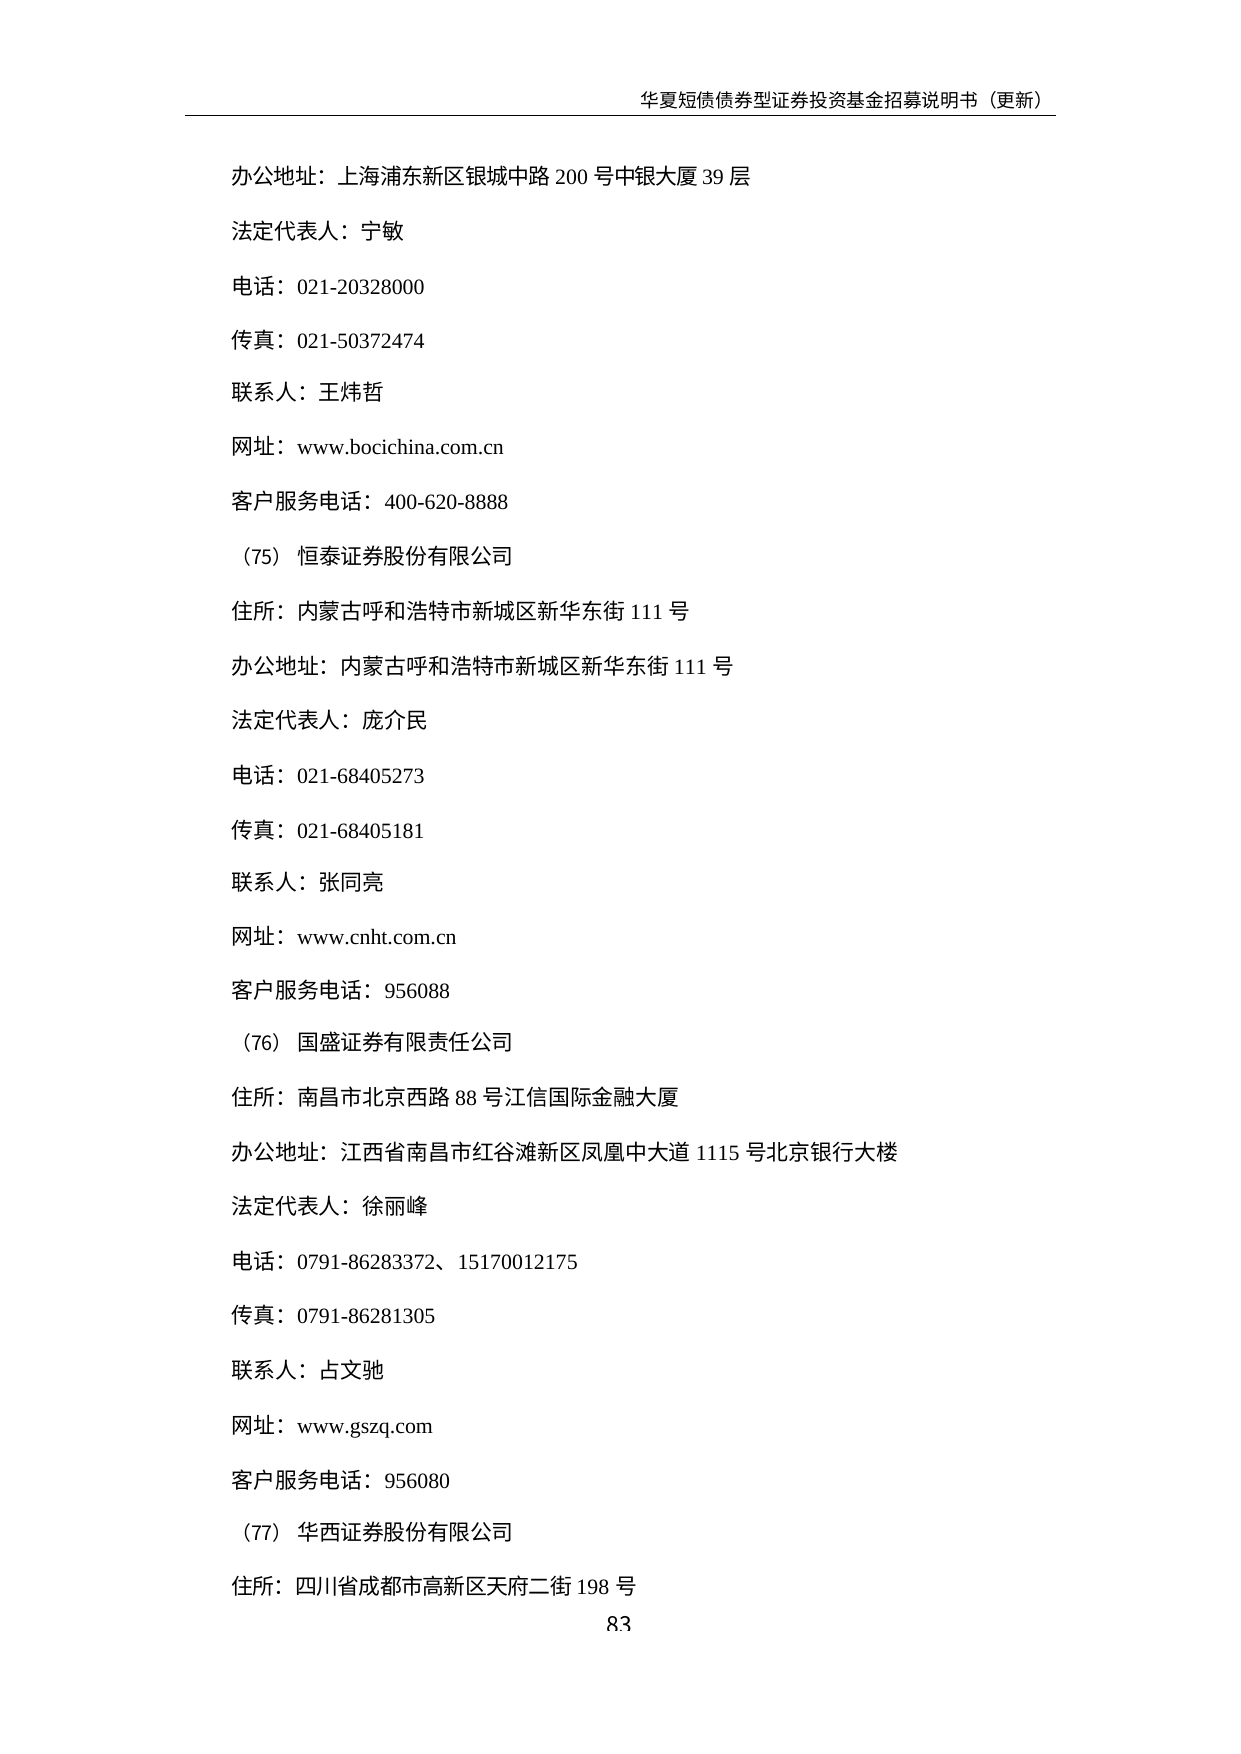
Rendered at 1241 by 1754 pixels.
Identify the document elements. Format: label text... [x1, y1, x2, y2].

text 联系人：王炜哲 [231, 378, 1115, 406]
text 办公地址：内蒙古呼和浩特市新城区新华东街 111 号法定代表人：庞介民 [231, 649, 741, 735]
text 电话：0791-86283372、15170012175 传真：0791-86281305 [231, 1244, 578, 1330]
text 住所：内蒙古呼和浩特市新城区新华东街 111 号 [231, 594, 1115, 625]
text 住所：四川省成都市高新区天府二街 198 号 [231, 1569, 1115, 1601]
list 华西证券股份有限公司 [231, 1518, 1115, 1546]
text 网址：www.bocichina.com.cn 客户服务电话：400-620-8888 [231, 429, 509, 516]
list 国盛证券有限责任公司 [231, 1028, 1115, 1056]
text 网址：www.gszq.com 客户服务电话：956080 [231, 1408, 451, 1494]
text 联系人：占文驰 [231, 1353, 1115, 1385]
text 办公地址：江西省南昌市红谷滩新区凤凰中大道 1115 号北京银行大楼法定代表人：徐丽峰 [231, 1134, 905, 1221]
text 网址：www.cnht.com.cn 客户服务电话：956088 [231, 919, 460, 1005]
text 电话：021-20328000 传真：021-50372474 [231, 269, 425, 355]
text 办公地址：上海浦东新区银城中路 200 号中银大厦 39 层法定代表人：宁敏 [231, 159, 768, 246]
list 恒泰证券股份有限公司 [231, 539, 1115, 570]
text 联系人：张同亮 [231, 867, 1115, 896]
text 住所：南昌市北京西路 88 号江信国际金融大厦 [231, 1079, 1115, 1111]
text 电话：021-68405273 传真：021-68405181 [231, 758, 425, 844]
